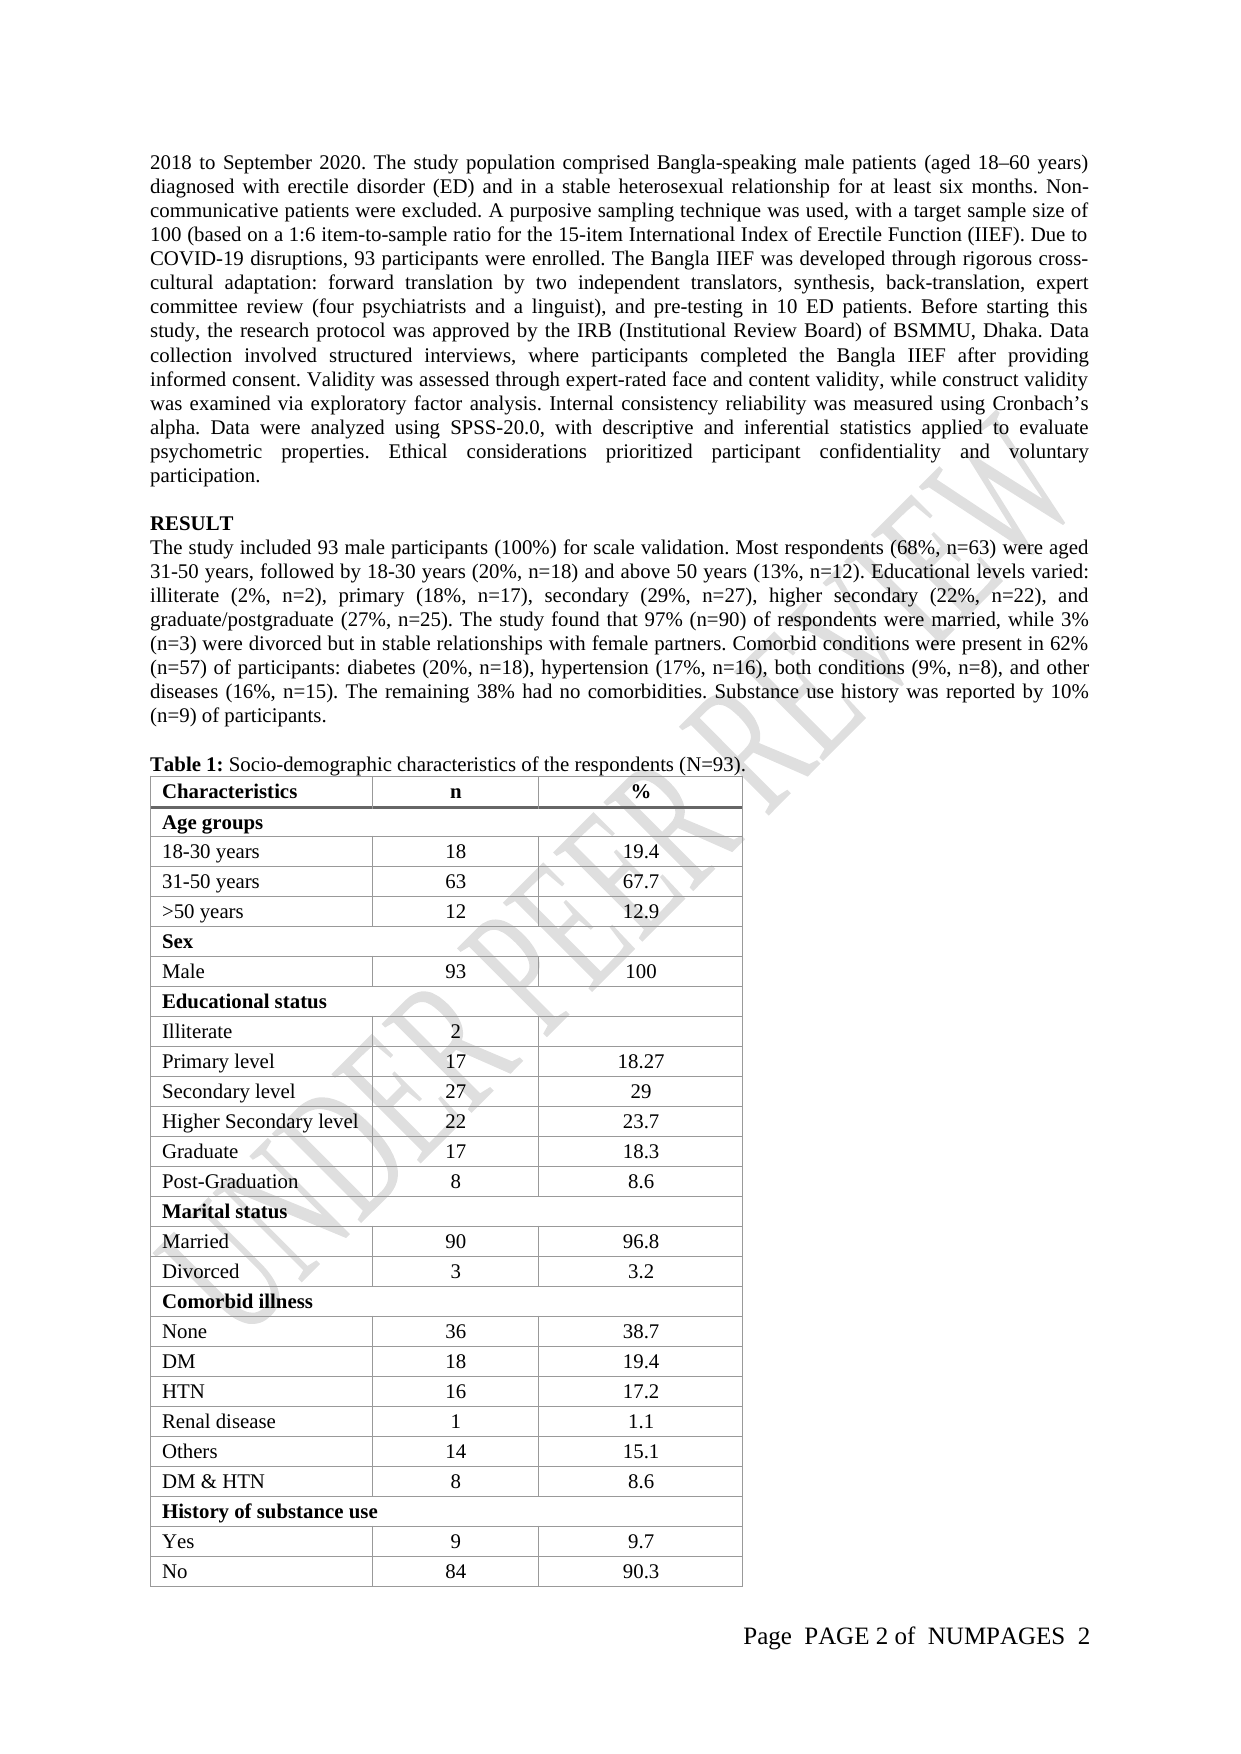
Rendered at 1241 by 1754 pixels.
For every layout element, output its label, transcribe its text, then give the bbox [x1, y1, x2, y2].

table_cell 18.3 [539, 1137, 742, 1166]
table_cell 12 [373, 897, 538, 926]
table_cell 90.3 [539, 1557, 742, 1586]
table_cell 84 [373, 1557, 538, 1586]
table_cell Others [151, 1437, 372, 1466]
table_cell 9 [373, 1527, 538, 1556]
table_cell 19.4 [539, 1347, 742, 1376]
table_cell Divorced [151, 1257, 372, 1286]
table_cell 14 [373, 1437, 538, 1466]
table_cell 27 [373, 1077, 538, 1106]
table_cell Yes [151, 1527, 372, 1556]
table_cell 1 [373, 1407, 538, 1436]
table_cell 23.7 [539, 1107, 742, 1136]
table_cell 9.7 [539, 1527, 742, 1556]
table_cell None [151, 1317, 372, 1346]
table_cell Married [151, 1227, 372, 1256]
text The study included 93 male participants (100%) for scale validation. Most respondents (68%, n=63) were aged 31-50 years, followed by 18-30 years (20%, n=18) and above 50 years (13%, n=12). Educational levels varied: illiterate (2%, n=2), primary (18%, n=17), secondary (29%, n=27), higher secondary (22%, n=22), and graduate/postgraduate (27%, n=25). The study found that 97% (n=90) of respondents were married, while 3% (n=3) were divorced but in stable relationships with female partners. Comorbid conditions were present in 62% (n=57) of participants: diabetes (20%, n=18), hypertension (17%, n=16), both conditions (9%, n=8), and other diseases (16%, n=15). The remaining 38% had no comorbidities. Substance use history was reported by 10% (n=9) of participants. [150, 535, 1090, 727]
table_cell 8.6 [539, 1467, 742, 1496]
table_cell 93 [373, 957, 538, 986]
table_cell 63 [373, 867, 538, 896]
table_cell HTN [151, 1377, 372, 1406]
table_header % [539, 777, 742, 806]
table_cell 12.9 [539, 897, 742, 926]
table_cell Male [151, 957, 372, 986]
table_cell Primary level [151, 1047, 372, 1076]
table_cell 18 [373, 1347, 538, 1376]
table_cell 38.7 [539, 1317, 742, 1346]
table_cell 96.8 [539, 1227, 742, 1256]
table_cell 18-30 years [151, 837, 372, 866]
table_cell 18.27 [539, 1047, 742, 1076]
table_cell 16 [373, 1377, 538, 1406]
table_cell 29 [539, 1077, 742, 1106]
table_cell Higher Secondary level [151, 1107, 372, 1136]
table_cell No [151, 1557, 372, 1586]
table_cell 67.7 [539, 867, 742, 896]
table_cell DM & HTN [151, 1467, 372, 1496]
table_cell Educational status [151, 987, 742, 1016]
table_cell 90 [373, 1227, 538, 1256]
table_cell 17 [373, 1137, 538, 1166]
table_cell Age groups [151, 809, 742, 836]
table_cell 8.6 [539, 1167, 742, 1196]
table_cell Sex [151, 927, 742, 956]
table_cell [539, 1017, 742, 1046]
table_cell 1.1 [539, 1407, 742, 1436]
table_cell Secondary level [151, 1077, 372, 1106]
table_cell Graduate [151, 1137, 372, 1166]
table_cell 36 [373, 1317, 538, 1346]
table_cell 2 [373, 1017, 538, 1046]
table_cell Illiterate [151, 1017, 372, 1046]
table_cell Renal disease [151, 1407, 372, 1436]
table_cell DM [151, 1347, 372, 1376]
table_cell 31-50 years [151, 867, 372, 896]
table_cell History of substance use [151, 1497, 742, 1526]
table_cell 17 [373, 1047, 538, 1076]
table_cell 3.2 [539, 1257, 742, 1286]
table_cell 100 [539, 957, 742, 986]
table_header n [373, 777, 538, 806]
table_cell 8 [373, 1167, 538, 1196]
table_cell 22 [373, 1107, 538, 1136]
table_cell Post-Graduation [151, 1167, 372, 1196]
table_cell 3 [373, 1257, 538, 1286]
table_cell 8 [373, 1467, 538, 1496]
table_cell 19.4 [539, 837, 742, 866]
table_cell 18 [373, 837, 538, 866]
table_cell 15.1 [539, 1437, 742, 1466]
table_header Characteristics [151, 777, 372, 806]
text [150, 150, 1090, 487]
table_cell 17.2 [539, 1377, 742, 1406]
text RESULT [150, 511, 1090, 535]
text Table 1: Socio-demographic characteristics of the respondents (N=93). [150, 752, 1090, 776]
table_cell Marital status [151, 1197, 742, 1226]
table_cell >50 years [151, 897, 372, 926]
table_cell Comorbid illness [151, 1287, 742, 1316]
